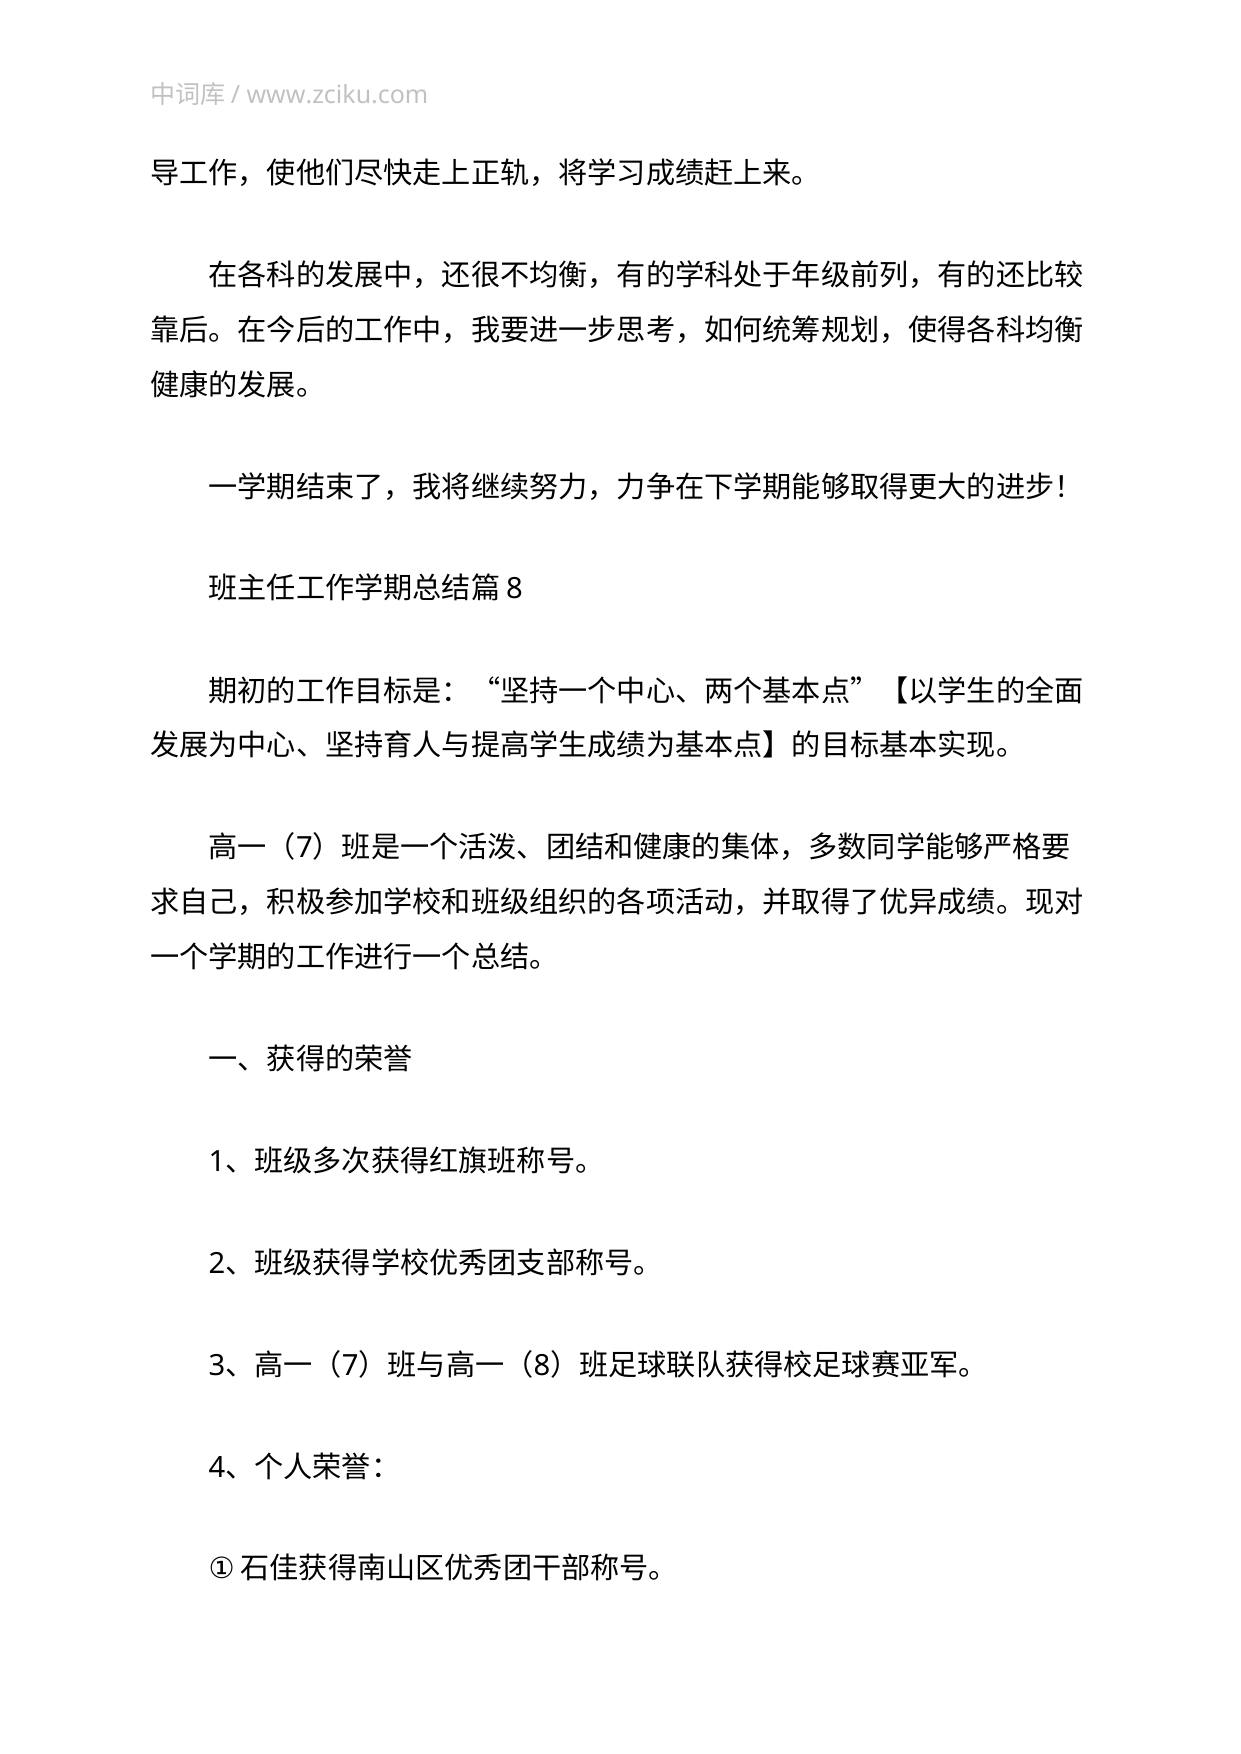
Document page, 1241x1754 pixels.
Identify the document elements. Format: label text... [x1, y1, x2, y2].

text 在各科的发展中，还很不均衡，有的学科处于年级前列，有的还比较靠后。在今后的工作中，我要进一步思考，如何统筹规划，使得各科均衡健康的发展。 [150, 252, 1090, 404]
text 4、个人荣誉： [150, 1443, 1090, 1486]
text 1、班级多次获得红旗班称号。 [150, 1137, 1090, 1179]
text ①石佳获得南山区优秀团干部称号。 [150, 1545, 1090, 1587]
text 班主任工作学期总结篇8 [150, 565, 1090, 607]
text 2、班级获得学校优秀团支部称号。 [150, 1239, 1090, 1282]
text 高一（7）班是一个活泼、团结和健康的集体，多数同学能够严格要求自己，积极参加学校和班级组织的各项活动，并取得了优异成绩。现对一个学期的工作进行一个总结。 [150, 824, 1090, 976]
text 3、高一（7）班与高一（8）班足球联队获得校足球赛亚军。 [150, 1341, 1090, 1383]
text 一、获得的荣誉 [150, 1035, 1090, 1078]
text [150, 150, 1090, 192]
text 一学期结束了，我将继续努力，力争在下学期能够取得更大的进步！ [150, 463, 1090, 506]
text 期初的工作目标是：“坚持一个中心、两个基本点”【以学生的全面发展为中心、坚持育人与提高学生成绩为基本点】的目标基本实现。 [150, 667, 1090, 764]
